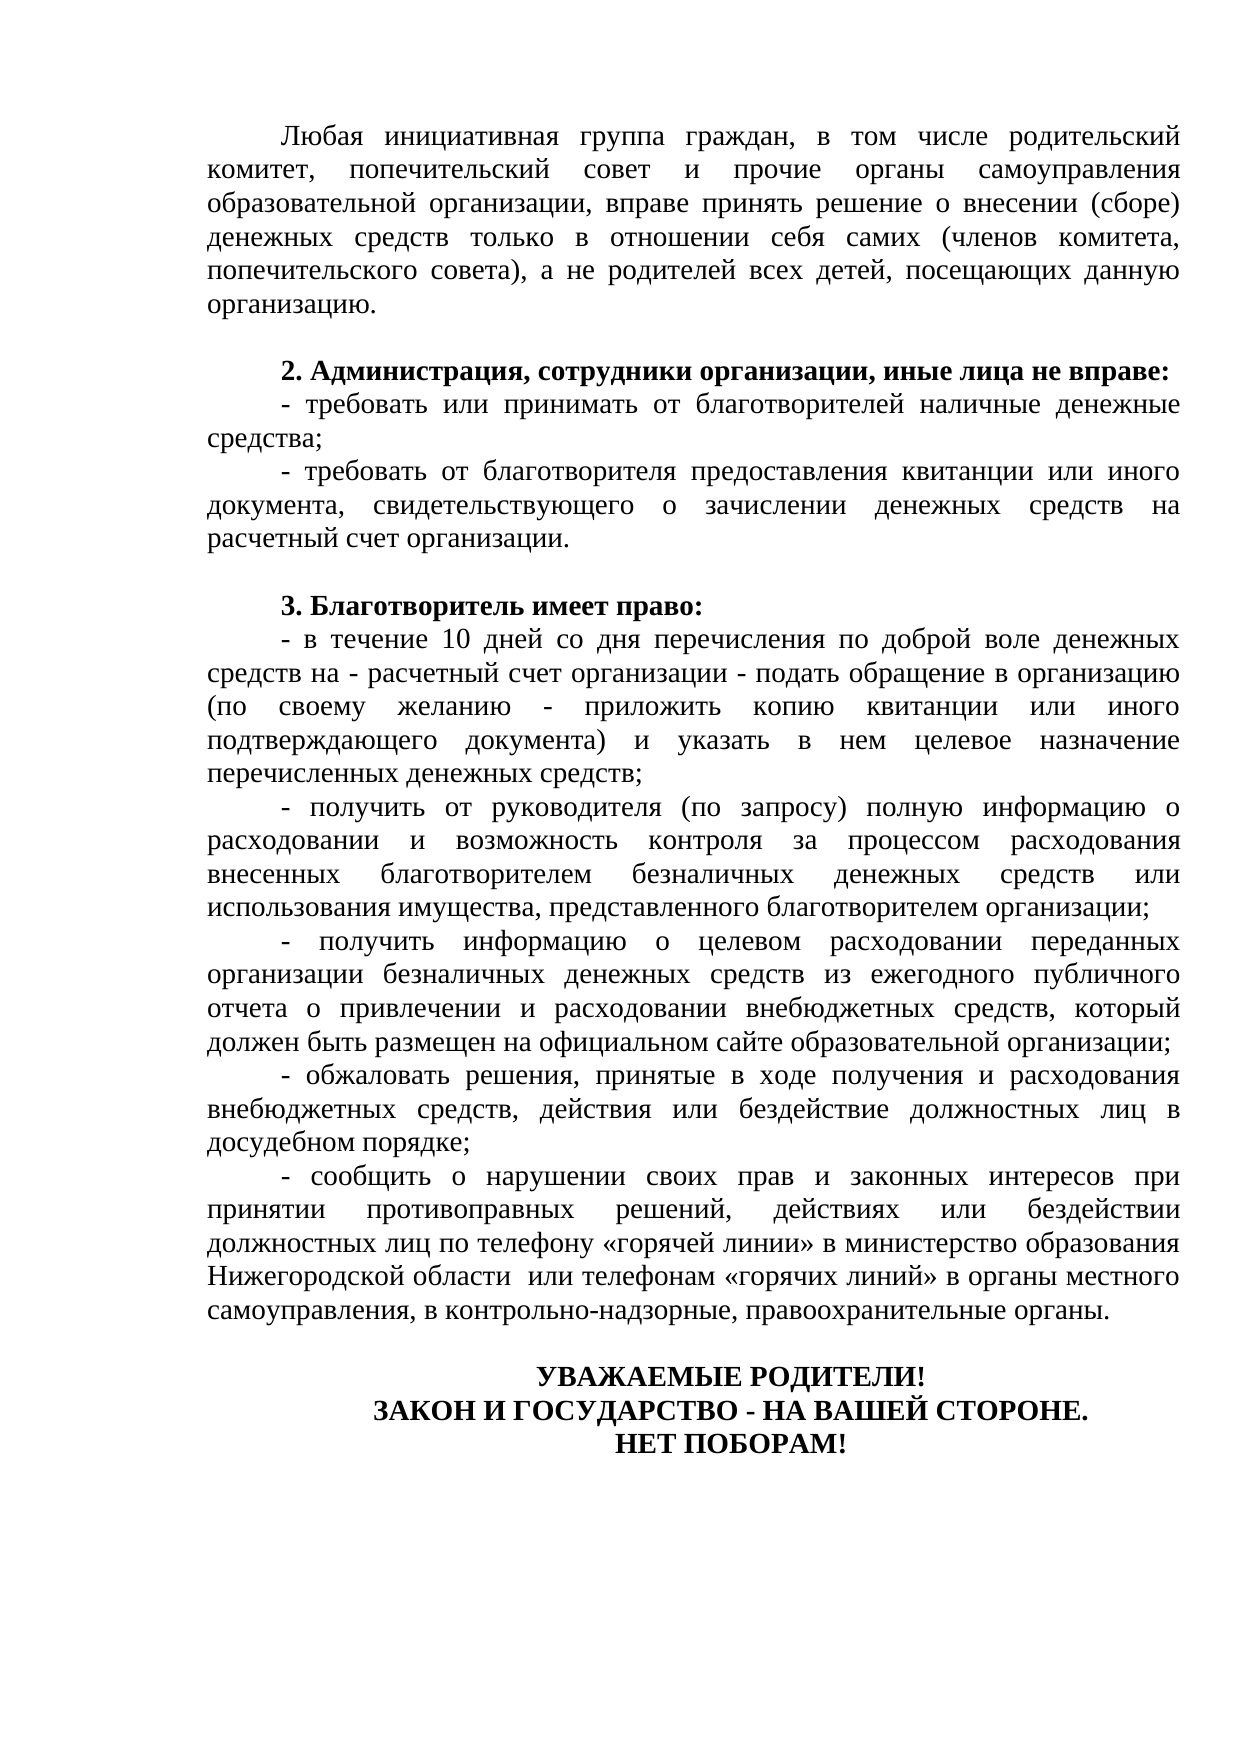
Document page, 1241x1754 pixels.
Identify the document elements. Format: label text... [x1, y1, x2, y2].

text - обжаловать решения, принятые в ходе получения и расходования внебюджетных средств, действия или бездействие должностных лиц в досудебном порядке; [207, 1057, 1181, 1158]
text - в течение 10 дней со дня перечисления по доброй воле денежных средств на - расчетный счет организации - подать обращение в организацию (по своему желанию - приложить копию квитанции или иного подтверждающего документа) и указать в нем целевое назначение перечисленных денежных средств; [207, 621, 1181, 789]
text ЗАКОН И ГОСУДАРСТВО - НА ВАШЕЙ СТОРОНЕ. [207, 1393, 1181, 1426]
text - получить от руководителя (по запросу) полную информацию о расходовании и возможность контроля за процессом расходования внесенных благотворителем безналичных денежных средств или использования имущества, представленного благотворителем организации; [207, 789, 1181, 923]
text Любая инициативная группа граждан, в том числе родительский комитет, попечительский совет и прочие органы самоуправления образовательной организации, вправе принять решение о внесении (сборе) денежных средств только в отношении себя самих (членов комитета, попечительского совета), а не родителей всех детей, посещающих данную организацию. [207, 118, 1181, 319]
text - требовать или принимать от благотворителей наличные денежные средства; [207, 386, 1181, 453]
text 2. Администрация, сотрудники организации, иные лица не вправе: [207, 353, 1181, 386]
text - требовать от благотворителя предоставления квитанции или иного документа, свидетельствующего о зачислении денежных средств на расчетный счет организации. [207, 453, 1181, 554]
text НЕТ ПОБОРАМ! [207, 1426, 1181, 1460]
text - получить информацию о целевом расходовании переданных организации безналичных денежных средств из ежегодного публичного отчета о привлечении и расходовании внебюджетных средств, который должен быть размещен на официальном сайте образовательной организации; [207, 923, 1181, 1057]
text УВАЖАЕМЫЕ РОДИТЕЛИ! [207, 1359, 1181, 1393]
text - сообщить о нарушении своих прав и законных интересов при принятии противоправных решений, действиях или бездействии должностных лиц по телефону «горячей линии» в министерство образования Нижегородской области или телефонам «горячих линий» в органы местного самоуправления, в контрольно-надзорные, правоохранительные органы. [207, 1158, 1181, 1326]
text 3. Благотворитель имеет право: [207, 588, 1181, 621]
